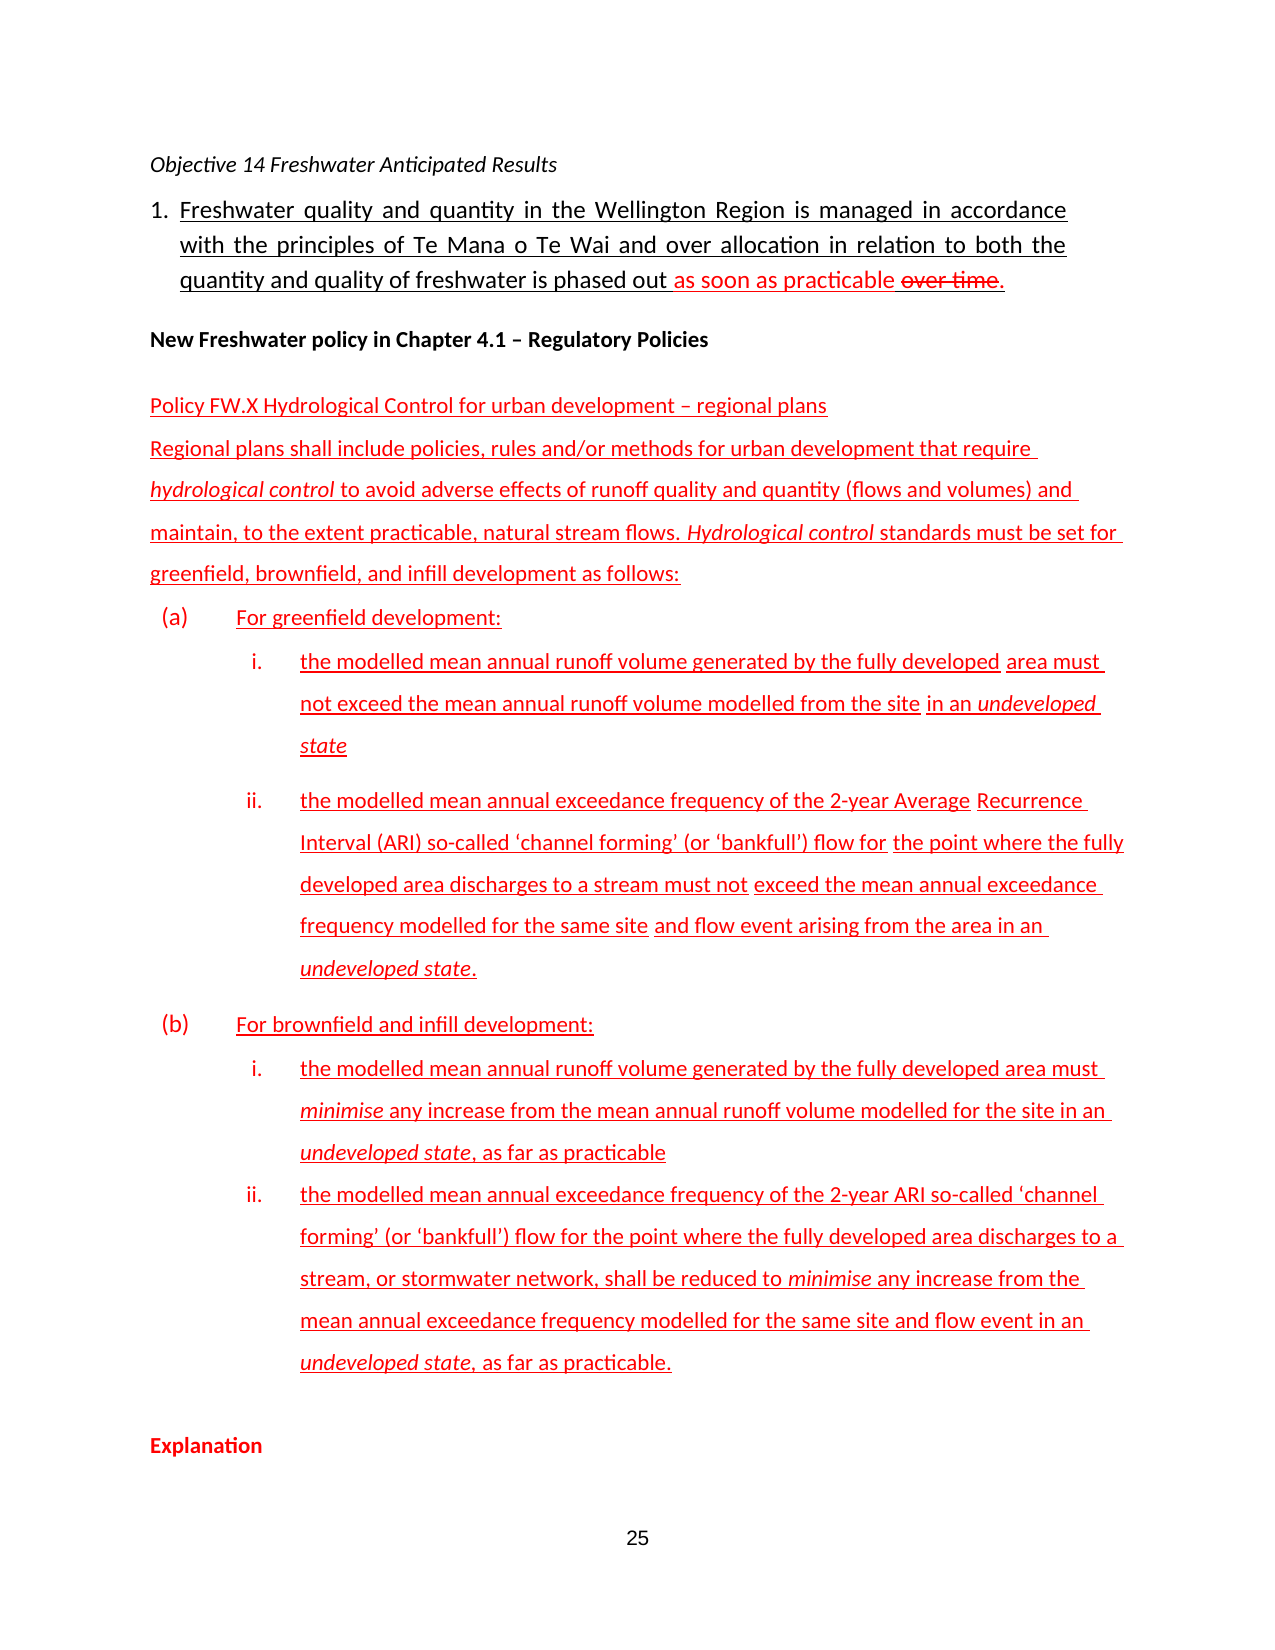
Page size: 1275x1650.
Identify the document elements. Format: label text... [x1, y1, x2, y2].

list the modelled mean annual runoff volume generated by the fully developed area must minimise any increase from the mean annual runoff volume modelled for the site in an undeveloped state, as far as practicable [262, 1054, 1125, 1166]
list the modelled mean annual runoff volume generated by the fully developed area must not exceed the mean annual runoff volume modelled from the site in an undeveloped state [262, 647, 1125, 759]
list the modelled mean annual exceedance frequency of the 2-year Average Recurrence Interval (ARI) so-called ‘channel forming’ (or ‘bankfull’) flow for the point where the fully developed area discharges to a stream must not exceed the mean annual exceedance frequency modelled for the same site and flow event arising from the area in an undeveloped state. [262, 786, 1125, 982]
text Objective 14 Freshwater Anticipated Results [150, 150, 1125, 178]
text New Freshwater policy in Chapter 4.1 – Regulatory Policies [150, 325, 1125, 353]
list Freshwater quality and quantity in the Wellington Region is managed in accordance with the principles of Te Mana o Te Wai and over allocation in relation to both the quantity and quality of freshwater is phased out as soon as practicable over time. [150, 195, 1068, 295]
text Explanation [150, 1432, 1105, 1460]
list For greenfield development: [161, 602, 1125, 632]
list For brownfield and infill development: [161, 1008, 1125, 1039]
text Policy FW.X Hydrological Control for urban development – regional plans [150, 392, 1125, 420]
list the modelled mean annual exceedance frequency of the 2-year ARI so-called ‘channel forming’ (or ‘bankfull’) flow for the point where the fully developed area discharges to a stream, or stormwater network, shall be reduced to minimise any increase from the mean annual exceedance frequency modelled for the same site and flow event in an undeveloped state, as far as practicable. [262, 1180, 1125, 1376]
text Regional plans shall include policies, rules and/or methods for urban development that require hydrological control to avoid adverse effects of runoff quality and quantity (flows and volumes) and maintain, to the extent practicable, natural stream flows. Hydrological control standards must be set for greenfield, brownfield, and infill development as follows: [150, 434, 1125, 588]
